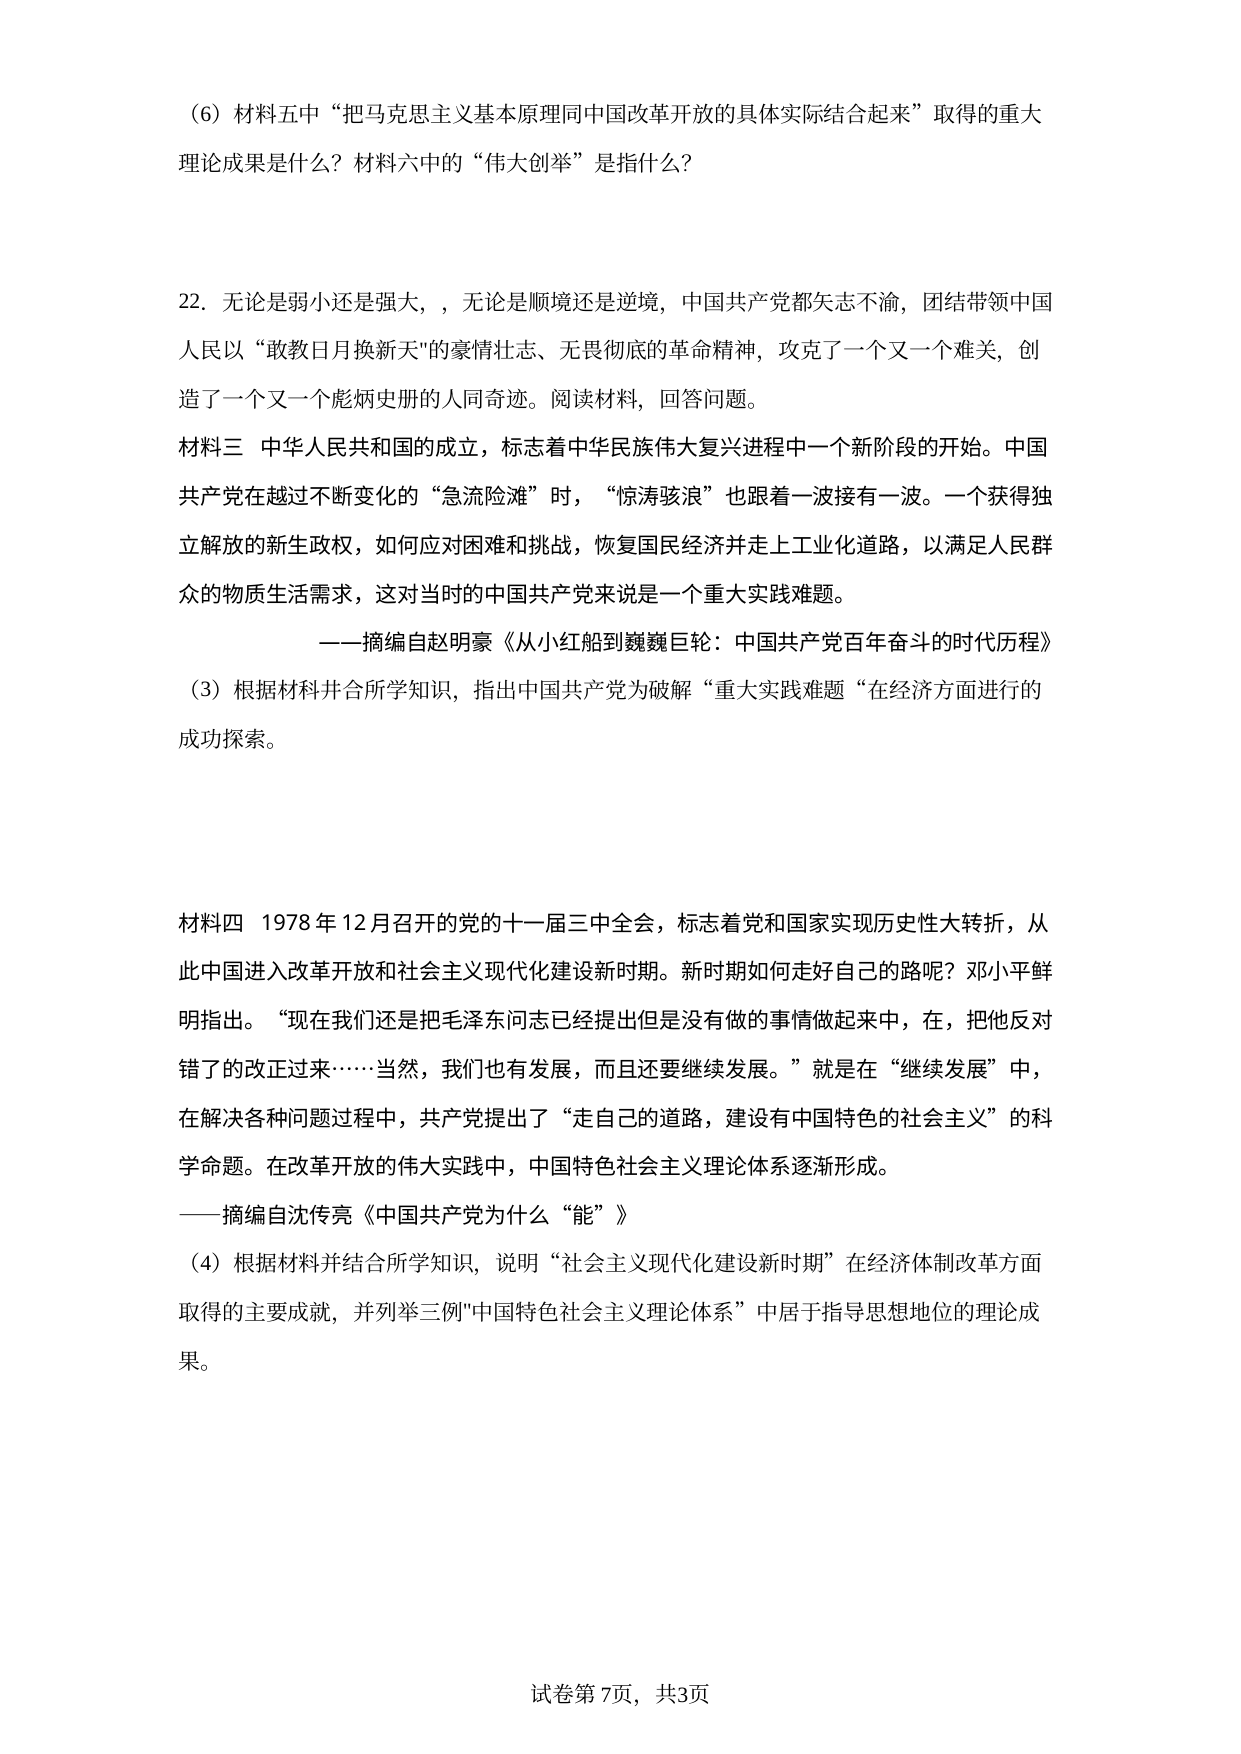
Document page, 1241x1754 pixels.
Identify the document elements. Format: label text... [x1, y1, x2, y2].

text ——摘编自赵明豪《从小红船到巍巍巨轮：中国共产党百年奋斗的时代历程》 [178, 624, 1062, 657]
text 材料三 中华人民共和国的成立，标志着中华民族伟大复兴进程中一个新阶段的开始。中国共产党在越过不断变化的“急流险滩”时，“惊涛骇浪”也跟着一波接有一波。一个获得独立解放的新生政权，如何应对困难和挑战，恢复国民经济并走上工业化道路，以满足人民群众的物质生活需求，这对当时的中国共产党来说是一个重大实践难题。 [178, 430, 1062, 609]
text 材料四 1978年12月召开的党的十一届三中全会，标志着党和国家实现历史性大转折，从此中国进入改革开放和社会主义现代化建设新时期。新时期如何走好自己的路呢？邓小平鲜明指出。“现在我们还是把毛泽东问志已经提出但是没有做的事情做起来中，在，把他反对错了的改正过来……当然，我们也有发展，而且还要继续发展。”就是在“继续发展”中，在解决各种问题过程中，共产党提出了“走自己的道路，建设有中国特色的社会主义”的科学命题。在改革开放的伟大实践中，中国特色社会主义理论体系逐渐形成。 ——摘编自沈传亮《中国共产党为什么“能”》 [178, 905, 1062, 1230]
text 22．无论是弱小还是强大，，无论是顺境还是逆境，中国共产党都矢志不渝，团结带领中国人民以“敢教日月换新天"的豪情壮志、无畏彻底的革命精神，攻克了一个又一个难关，创造了一个又一个彪炳史册的人同奇迹。阅读材料，回答问题。 [178, 284, 1062, 414]
list 根据材科井合所学知识，指出中国共产党为破解“重大实践难题“在经济方面进行的成功探索。 [178, 673, 1062, 754]
text （4）根据材料并结合所学知识，说明“社会主义现代化建设新时期”在经济体制改革方面取得的主要成就，并列举三例"中国特色社会主义理论体系”中居于指导思想地位的理论成果。 [178, 1246, 1062, 1376]
list 材料五中“把马克思主义基本原理同中国改革开放的具体实际结合起来”取得的重大理论成果是什么？材料六中的“伟大创举”是指什么？ [178, 97, 1062, 178]
